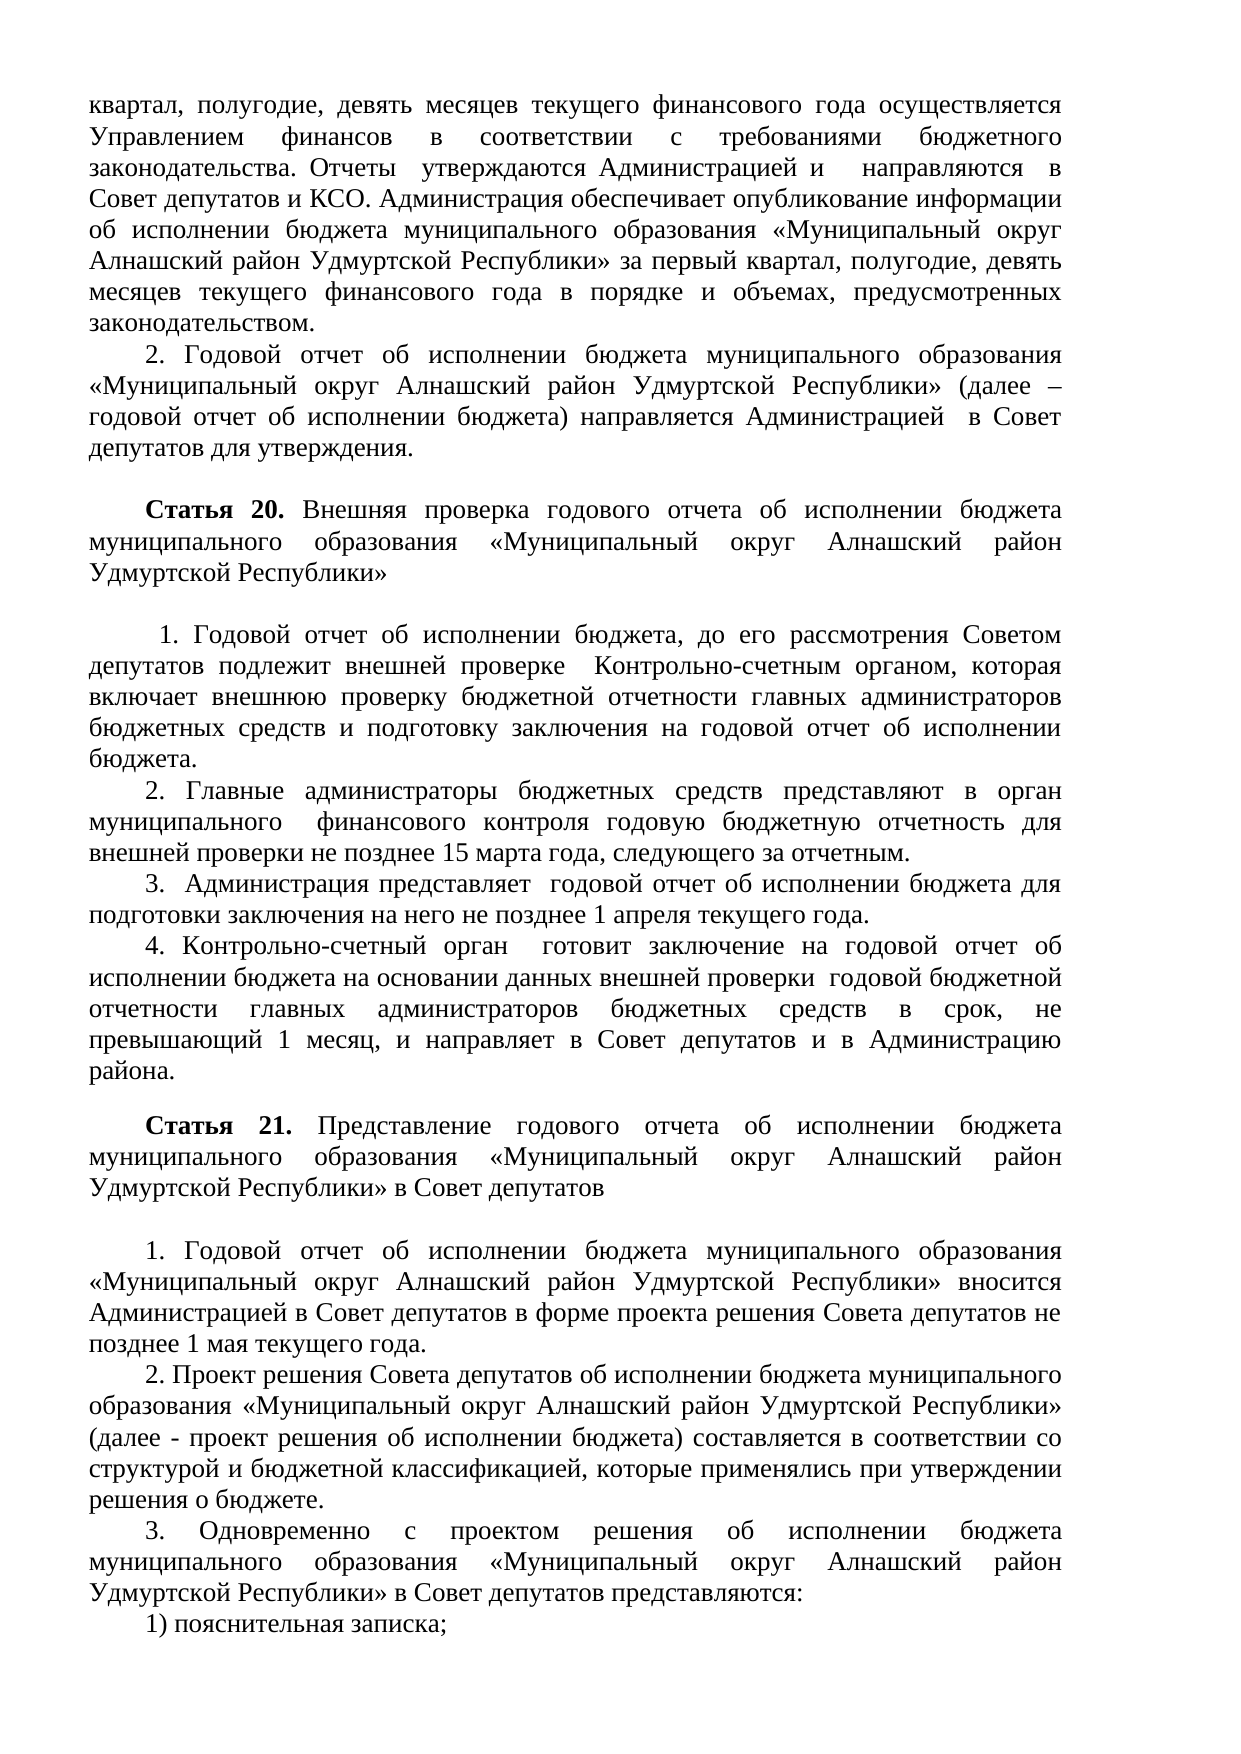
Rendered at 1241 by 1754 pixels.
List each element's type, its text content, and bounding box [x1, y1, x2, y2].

text 2. Главные администраторы бюджетных средств представляют в орган муниципального финансового контроля годовую бюджетную отчетность для внешней проверки не позднее 15 марта года, следующего за отчетным. [88, 774, 1063, 867]
text 1) пояснительная записка; [88, 1607, 1063, 1639]
text Статья 20. Внешняя проверка годового отчета об исполнении бюджета муниципального образования «Муниципальный округ Алнашский район Удмуртской Республики» [88, 493, 1063, 587]
text 2. Проект решения Совета депутатов об исполнении бюджета муниципального образования «Муниципальный округ Алнашский район Удмуртской Республики» (далее - проект решения об исполнении бюджета) составляется в соответствии со структурой и бюджетной классификацией, которые применялись при утверждении решения о бюджете. [88, 1358, 1063, 1514]
text 2. Годовой отчет об исполнении бюджета муниципального образования «Муниципальный округ Алнашский район Удмуртской Республики» (далее – годовой отчет об исполнении бюджета) направляется Администрацией в Совет депутатов для утверждения. [88, 338, 1063, 462]
text Статья 21. Представление годового отчета об исполнении бюджета муниципального образования «Муниципальный округ Алнашский район Удмуртской Республики» в Совет депутатов [88, 1109, 1063, 1203]
text 3. Администрация представляет годовой отчет об исполнении бюджета для подготовки заключения на него не позднее 1 апреля текущего года. [88, 867, 1063, 929]
text 4. Контрольно-счетный орган готовит заключение на годовой отчет об исполнении бюджета на основании данных внешней проверки годовой бюджетной отчетности главных администраторов бюджетных средств в срок, не превышающий 1 месяц, и направляет в Совет депутатов и в Администрацию района. [88, 929, 1063, 1085]
text 3. Одновременно с проектом решения об исполнении бюджета муниципального образования «Муниципальный округ Алнашский район Удмуртской Республики» в Совет депутатов представляются: [88, 1514, 1063, 1607]
text 1. Годовой отчет об исполнении бюджета муниципального образования «Муниципальный округ Алнашский район Удмуртской Республики» вносится Администрацией в Совет депутатов в форме проекта решения Совета депутатов не позднее 1 мая текущего года. [88, 1234, 1063, 1358]
text 1. Годовой отчет об исполнении бюджета, до его рассмотрения Советом депутатов подлежит внешней проверке Контрольно-счетным органом, которая включает внешнюю проверку бюджетной отчетности главных администраторов бюджетных средств и подготовку заключения на годовой отчет об исполнении бюджета. [88, 618, 1063, 774]
